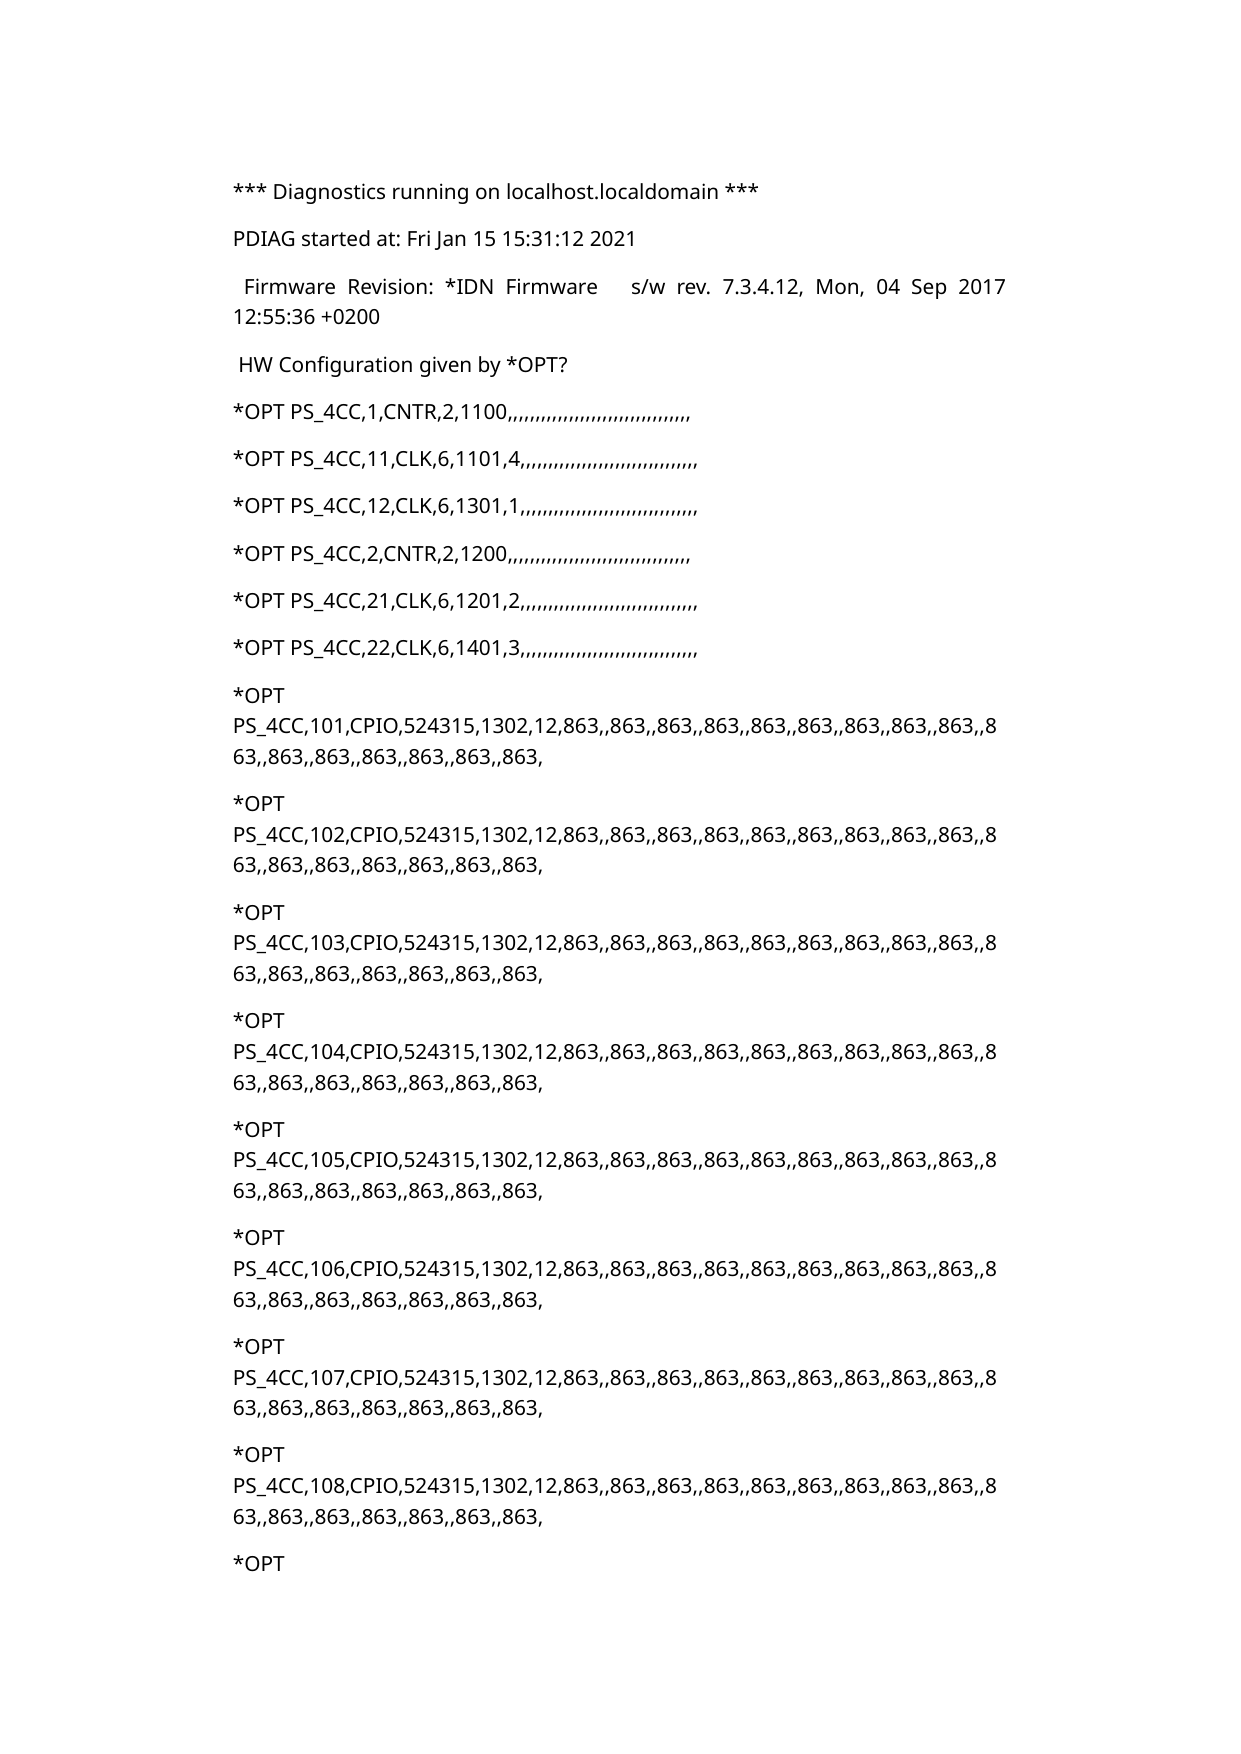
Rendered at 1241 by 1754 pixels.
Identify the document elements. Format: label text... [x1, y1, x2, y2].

text *OPT PS_4CC,22,CLK,6,1401,3,,,,,,,,,,,,,,,,,,,,,,,,,,,,,,,, [233, 633, 1007, 662]
text *OPT PS_4CC,107,CPIO,524315,1302,12,863,,863,,863,,863,,863,,863,,863,,863,,863,,863,,863,,863,,863,,863,,863,,863, [233, 1332, 1007, 1422]
text *OPT PS_4CC,106,CPIO,524315,1302,12,863,,863,,863,,863,,863,,863,,863,,863,,863,,863,,863,,863,,863,,863,,863,,863, [233, 1223, 1007, 1313]
text *OPT PS_4CC,11,CLK,6,1101,4,,,,,,,,,,,,,,,,,,,,,,,,,,,,,,,, [233, 444, 1007, 473]
text *** Diagnostics running on localhost.localdomain *** [233, 177, 1007, 206]
text Firmware Revision: *IDN Firmware s/w rev. 7.3.4.12, Mon, 04 Sep 2017 12:55:36 +0200 [233, 272, 1007, 331]
text *OPT PS_4CC,105,CPIO,524315,1302,12,863,,863,,863,,863,,863,,863,,863,,863,,863,,863,,863,,863,,863,,863,,863,,863, [233, 1115, 1007, 1204]
text *OPT PS_4CC,12,CLK,6,1301,1,,,,,,,,,,,,,,,,,,,,,,,,,,,,,,,, [233, 492, 1007, 520]
text *OPT PS_4CC,21,CLK,6,1201,2,,,,,,,,,,,,,,,,,,,,,,,,,,,,,,,, [233, 586, 1007, 614]
text *OPT PS_4CC,108,CPIO,524315,1302,12,863,,863,,863,,863,,863,,863,,863,,863,,863,,863,,863,,863,,863,,863,,863,,863, [233, 1441, 1007, 1530]
text *OPT PS_4CC,2,CNTR,2,1200,,,,,,,,,,,,,,,,,,,,,,,,,,,,,,,,, [233, 539, 1007, 567]
text *OPT PS_4CC,104,CPIO,524315,1302,12,863,,863,,863,,863,,863,,863,,863,,863,,863,,863,,863,,863,,863,,863,,863,,863, [233, 1006, 1007, 1096]
text HW Configuration given by *OPT? [233, 350, 1007, 378]
text *OPT PS_4CC,103,CPIO,524315,1302,12,863,,863,,863,,863,,863,,863,,863,,863,,863,,863,,863,,863,,863,,863,,863,,863, [233, 898, 1007, 987]
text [233, 1549, 1007, 1577]
text *OPT PS_4CC,102,CPIO,524315,1302,12,863,,863,,863,,863,,863,,863,,863,,863,,863,,863,,863,,863,,863,,863,,863,,863, [233, 789, 1007, 879]
text *OPT PS_4CC,101,CPIO,524315,1302,12,863,,863,,863,,863,,863,,863,,863,,863,,863,,863,,863,,863,,863,,863,,863,,863, [233, 681, 1007, 770]
text PDIAG started at: Fri Jan 15 15:31:12 2021 [233, 224, 1007, 253]
text *OPT PS_4CC,1,CNTR,2,1100,,,,,,,,,,,,,,,,,,,,,,,,,,,,,,,,, [233, 397, 1007, 425]
